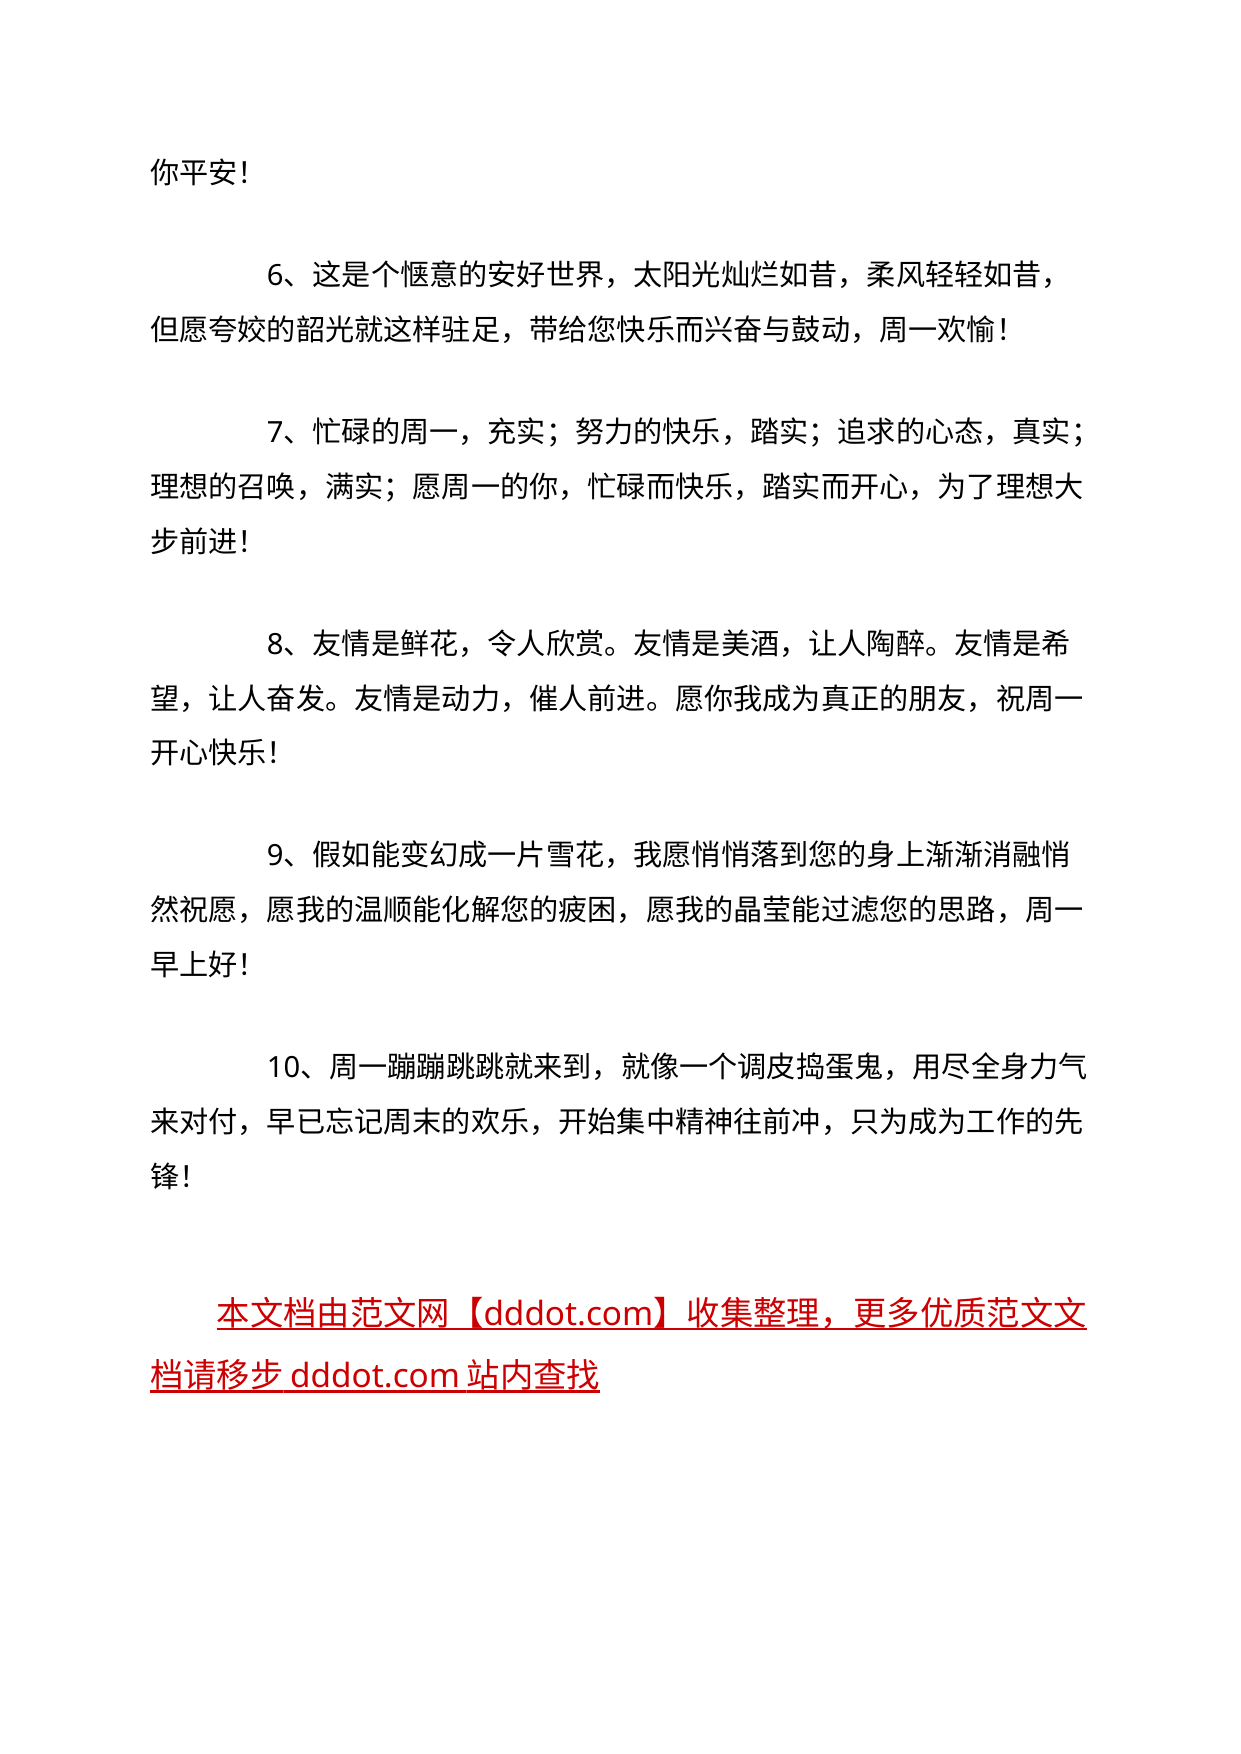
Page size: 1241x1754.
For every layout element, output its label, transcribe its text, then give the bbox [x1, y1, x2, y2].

text 本文档由范文网【dddot.com】收集整理，更多优质范文文档请移步dddot.com站内查找 [150, 1286, 1090, 1398]
text 7、忙碌的周一，充实；努力的快乐，踏实；追求的心态，真实；理想的召唤，满实；愿周一的你，忙碌而快乐，踏实而开心，为了理想大步前进！ [150, 408, 1090, 561]
text 9、假如能变幻成一片雪花，我愿悄悄落到您的身上渐渐消融悄然祝愿，愿我的温顺能化解您的疲困，愿我的晶莹能过滤您的思路，周一早上好！ [150, 832, 1090, 984]
text 8、友情是鲜花，令人欣赏。友情是美酒，让人陶醉。友情是希望，让人奋发。友情是动力，催人前进。愿你我成为真正的朋友，祝周一开心快乐！ [150, 620, 1090, 772]
text 6、这是个惬意的安好世界，太阳光灿烂如昔，柔风轻轻如昔，但愿夸姣的韶光就这样驻足，带给您快乐而兴奋与鼓动，周一欢愉！ [150, 252, 1090, 349]
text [150, 150, 1090, 192]
text 10、周一蹦蹦跳跳就来到，就像一个调皮捣蛋鬼，用尽全身力气来对付，早已忘记周末的欢乐，开始集中精神往前冲，只为成为工作的先锋！ [150, 1043, 1090, 1196]
